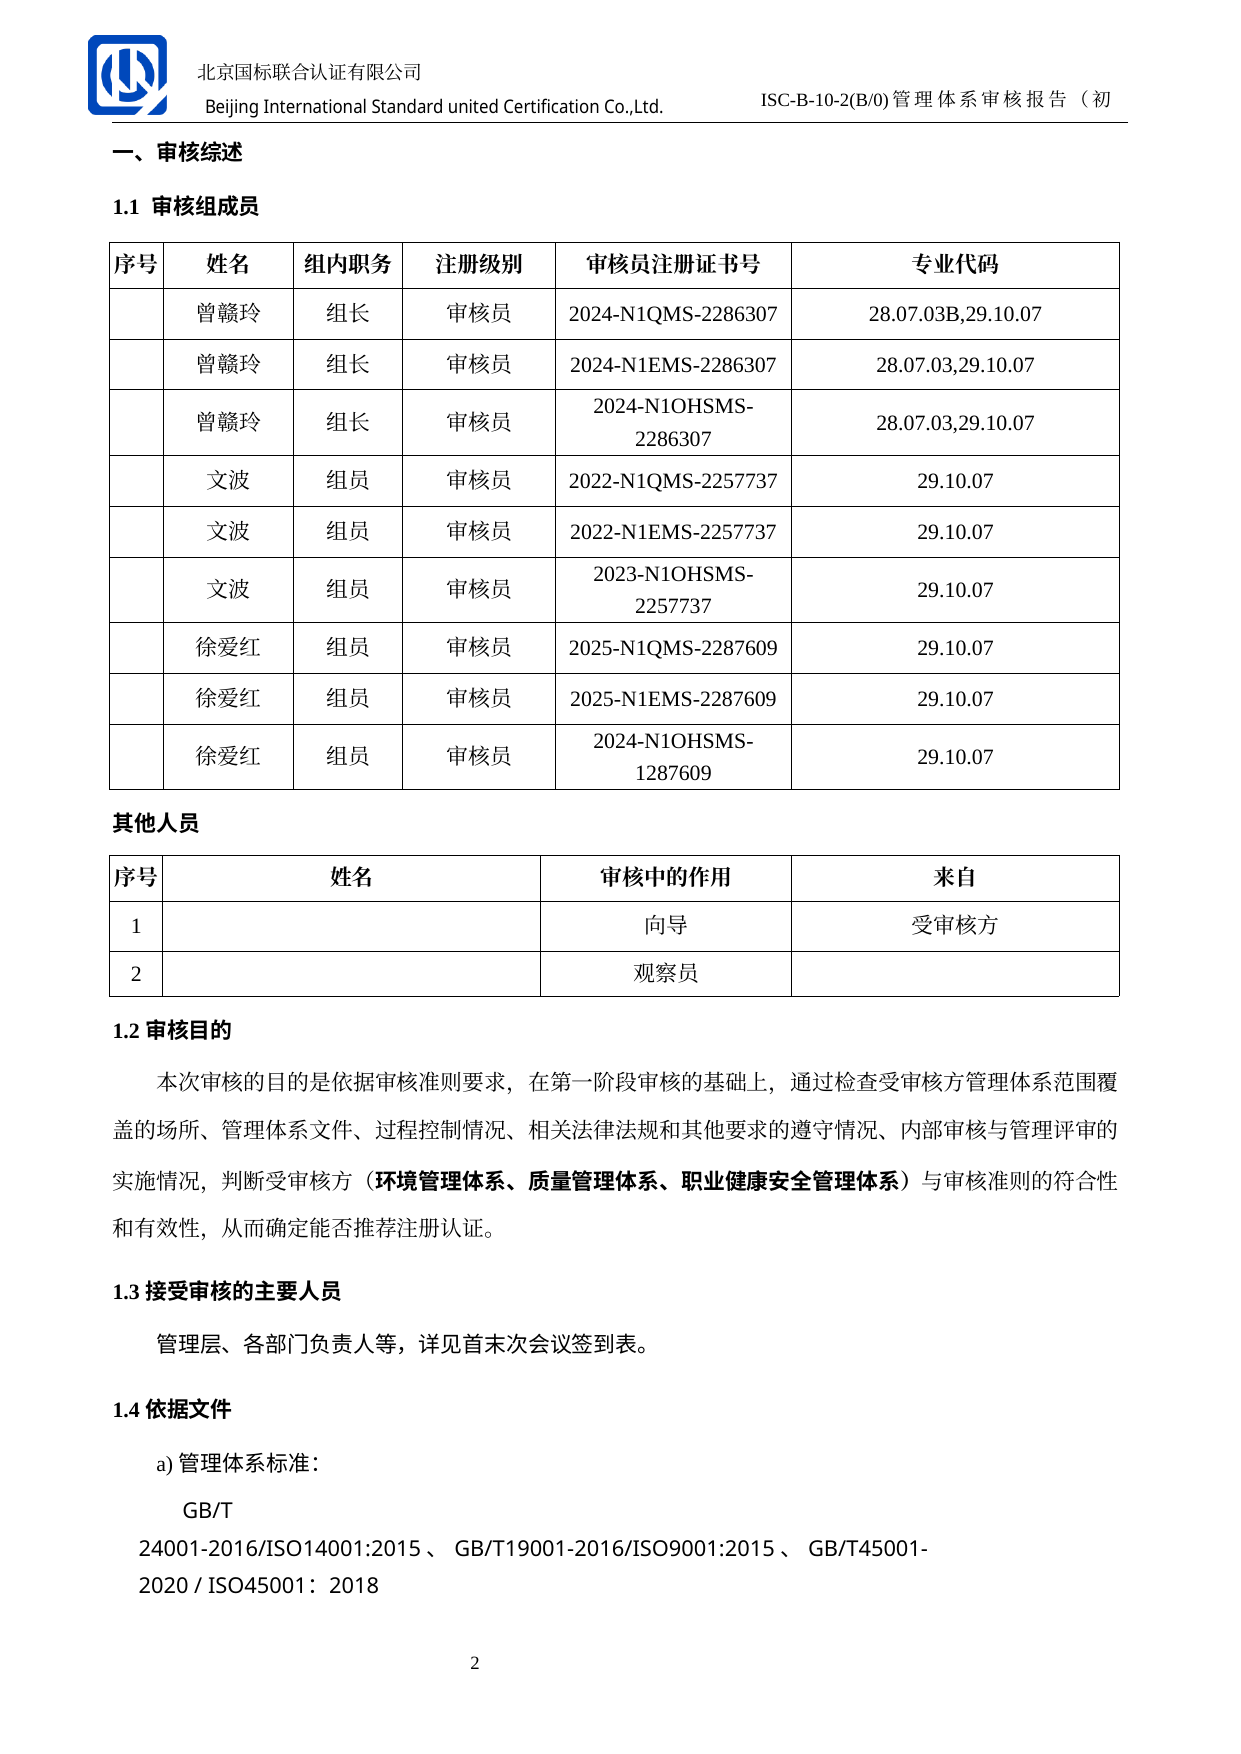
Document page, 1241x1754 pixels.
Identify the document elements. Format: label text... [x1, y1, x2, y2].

text 1.2 审核目的 [112, 1013, 1128, 1045]
table_header 姓名 [164, 243, 293, 288]
text a) 管理体系标准： [112, 1445, 1128, 1478]
text 一、审核综述 [112, 135, 1128, 167]
text 其他人员 [112, 806, 1128, 838]
table_cell [110, 507, 163, 557]
table_cell 2 [110, 952, 162, 996]
table_cell 审核员 [403, 725, 555, 789]
table_cell 2022-N1EMS-2257737 [556, 507, 791, 557]
table_cell 受审核方 [792, 902, 1119, 951]
table_header 来自 [792, 856, 1119, 901]
table_cell 29.10.07 [792, 623, 1119, 673]
table_cell 29.10.07 [792, 558, 1119, 622]
table_header 专业代码 [792, 243, 1119, 288]
table_cell [163, 902, 540, 951]
table_cell 1 [110, 902, 162, 951]
table_cell [110, 456, 163, 506]
table_cell 2025-N1QMS-2287609 [556, 623, 791, 673]
table_cell [110, 623, 163, 673]
table_cell [110, 390, 163, 455]
table_cell 组员 [294, 558, 402, 622]
table_cell [110, 289, 163, 338]
table_header 序号 [110, 856, 162, 901]
text 本次审核的目的是依据审核准则要求，在第一阶段审核的基础上，通过检查受审核方管理体系范围覆盖的场所、管理体系文件、过程控制情况、相关法律法规和其他要求的遵守情况、内部审核与管理评审的实施情况，判断受审核方（环境管理体系、质量管理体系、职业健康安全管理体系）与审核准则的符合性和有效性，从而确定能否推荐注册认证。 [112, 1066, 1128, 1245]
table_cell 文波 [164, 456, 293, 506]
picture [88, 35, 167, 115]
table_cell 文波 [164, 507, 293, 557]
table_cell 2025-N1EMS-2287609 [556, 674, 791, 724]
table_cell 组长 [294, 390, 402, 455]
table_cell 审核员 [403, 674, 555, 724]
table_header 审核员注册证书号 [556, 243, 791, 288]
table_cell [792, 952, 1119, 996]
table_cell 徐爱红 [164, 725, 293, 789]
table_cell 观察员 [541, 952, 791, 996]
table_cell 曾赣玲 [164, 340, 293, 389]
table_cell 28.07.03,29.10.07 [792, 340, 1119, 389]
table_cell 审核员 [403, 507, 555, 557]
table_cell 向导 [541, 902, 791, 951]
table_header 组内职务 [294, 243, 402, 288]
text 1.3 接受审核的主要人员 [112, 1274, 1128, 1306]
table_cell 曾赣玲 [164, 390, 293, 455]
table_cell [110, 725, 163, 789]
table_cell 文波 [164, 558, 293, 622]
table_cell [110, 558, 163, 622]
table_cell [163, 952, 540, 996]
table_cell 曾赣玲 [164, 289, 293, 338]
table_cell 组员 [294, 623, 402, 673]
table_cell 组员 [294, 507, 402, 557]
table_cell 2024-N1OHSMS-2286307 [556, 390, 791, 455]
table_cell 2024-N1QMS-2286307 [556, 289, 791, 338]
table_cell 29.10.07 [792, 507, 1119, 557]
table_cell 徐爱红 [164, 674, 293, 724]
table_cell 审核员 [403, 340, 555, 389]
table_cell 组员 [294, 456, 402, 506]
table_cell 29.10.07 [792, 674, 1119, 724]
table_cell 28.07.03,29.10.07 [792, 390, 1119, 455]
table_header 审核中的作用 [541, 856, 791, 901]
table_cell 2022-N1QMS-2257737 [556, 456, 791, 506]
table_cell 审核员 [403, 289, 555, 338]
table_cell 组员 [294, 725, 402, 789]
table_cell 2023-N1OHSMS-2257737 [556, 558, 791, 622]
text 1.4 依据文件 [112, 1392, 1128, 1424]
table_header GB/T 24001-2016/ISO14001:2015、GB/T19001-2016/ISO9001:2015、GB/T45001-2020 / ISO45001：2018 [127, 1494, 939, 1605]
table_cell 2024-N1EMS-2286307 [556, 340, 791, 389]
table_cell 审核员 [403, 390, 555, 455]
table_cell 29.10.07 [792, 456, 1119, 506]
table_cell 2024-N1OHSMS-1287609 [556, 725, 791, 789]
table_cell [110, 674, 163, 724]
table_cell 组员 [294, 674, 402, 724]
table_header 姓名 [163, 856, 540, 901]
table_cell 组长 [294, 289, 402, 338]
list 审核组成员 [112, 188, 1128, 221]
table_cell 审核员 [403, 558, 555, 622]
table_cell 28.07.03B,29.10.07 [792, 289, 1119, 338]
table_cell [110, 340, 163, 389]
text 管理层、各部门负责人等，详见首末次会议签到表。 [112, 1327, 1128, 1359]
table_cell 审核员 [403, 623, 555, 673]
table_cell 徐爱红 [164, 623, 293, 673]
table_header 注册级别 [403, 243, 555, 288]
table_cell 审核员 [403, 456, 555, 506]
table_header 序号 [110, 243, 163, 288]
table_cell 29.10.07 [792, 725, 1119, 789]
table_cell 组长 [294, 340, 402, 389]
